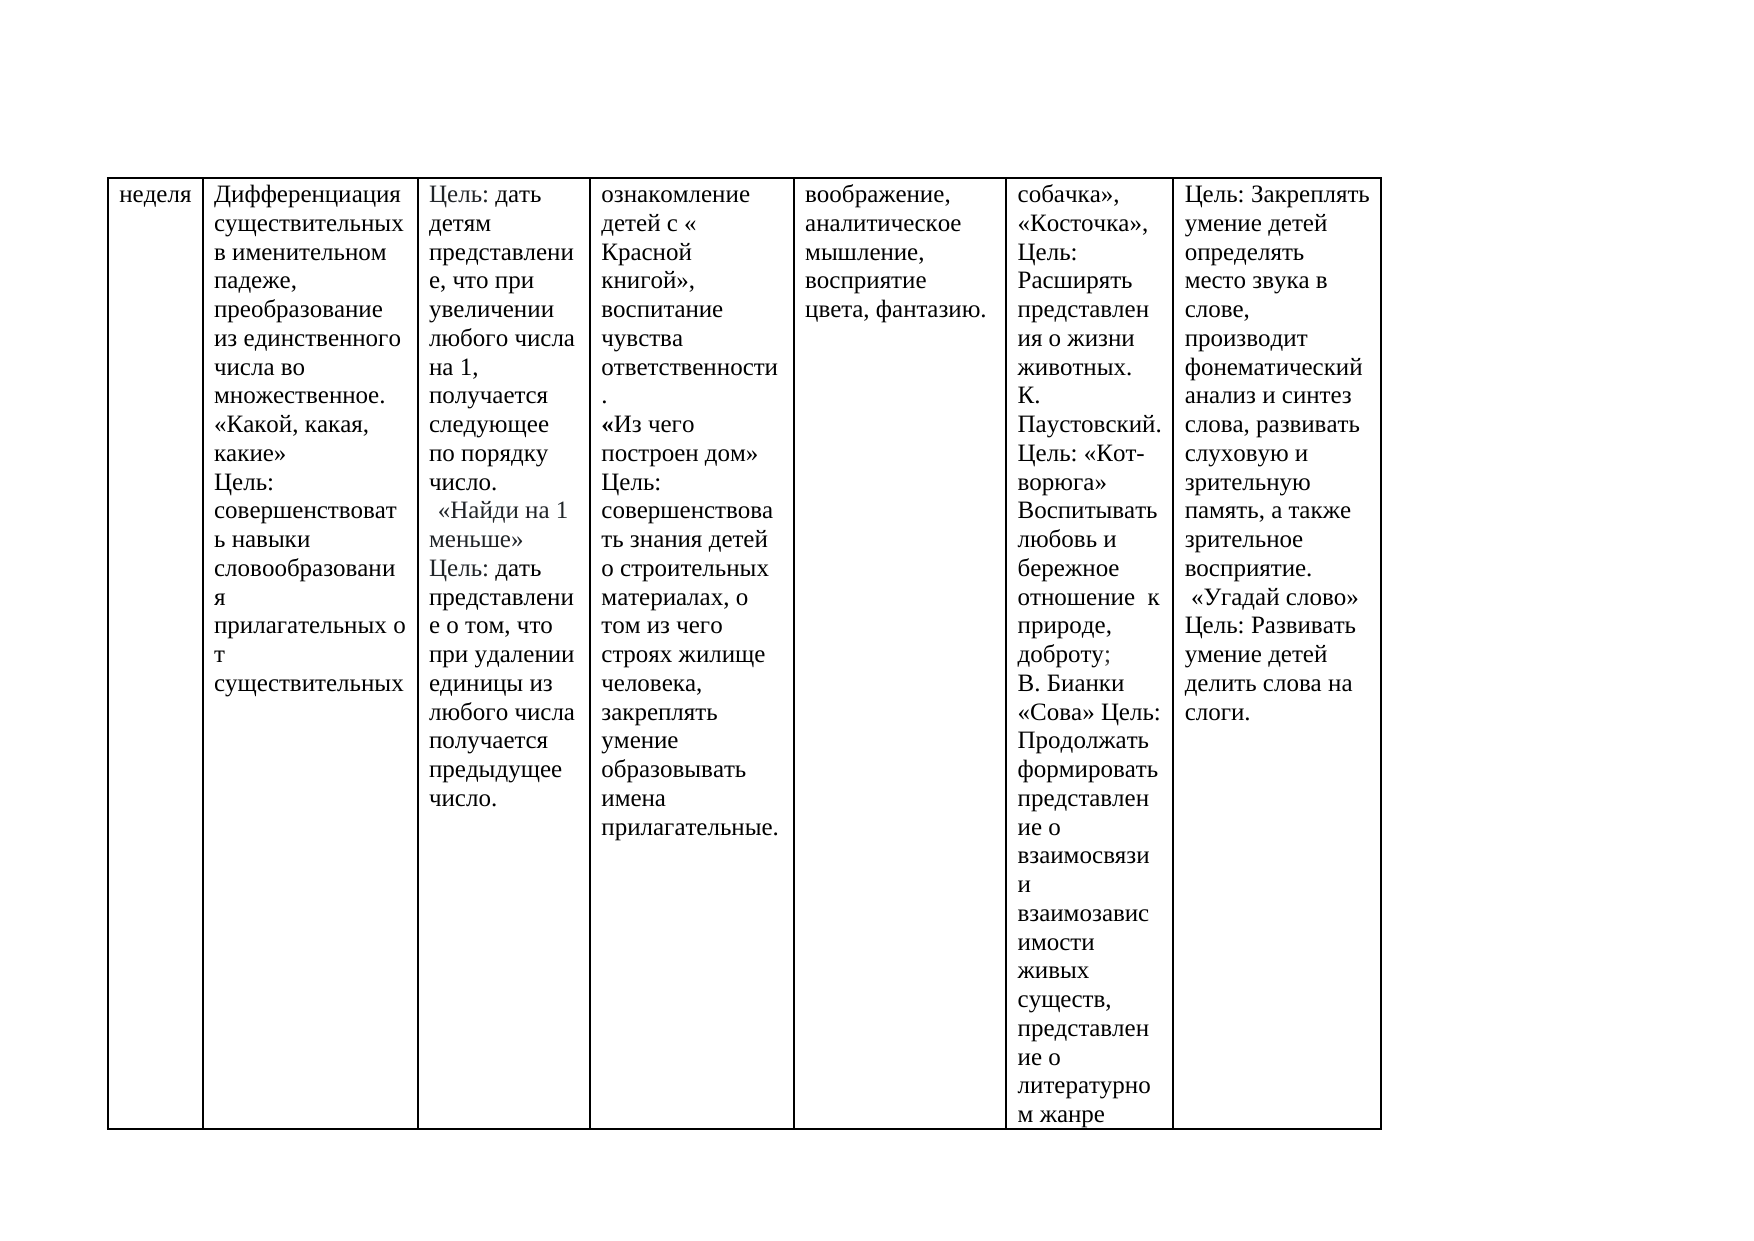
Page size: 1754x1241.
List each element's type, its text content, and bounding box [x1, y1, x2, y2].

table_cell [1007, 179, 1172, 1128]
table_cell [1174, 179, 1380, 1128]
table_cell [795, 179, 1005, 1128]
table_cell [204, 179, 417, 1128]
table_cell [419, 179, 589, 1128]
table_cell Вторая неделя [109, 179, 202, 1128]
